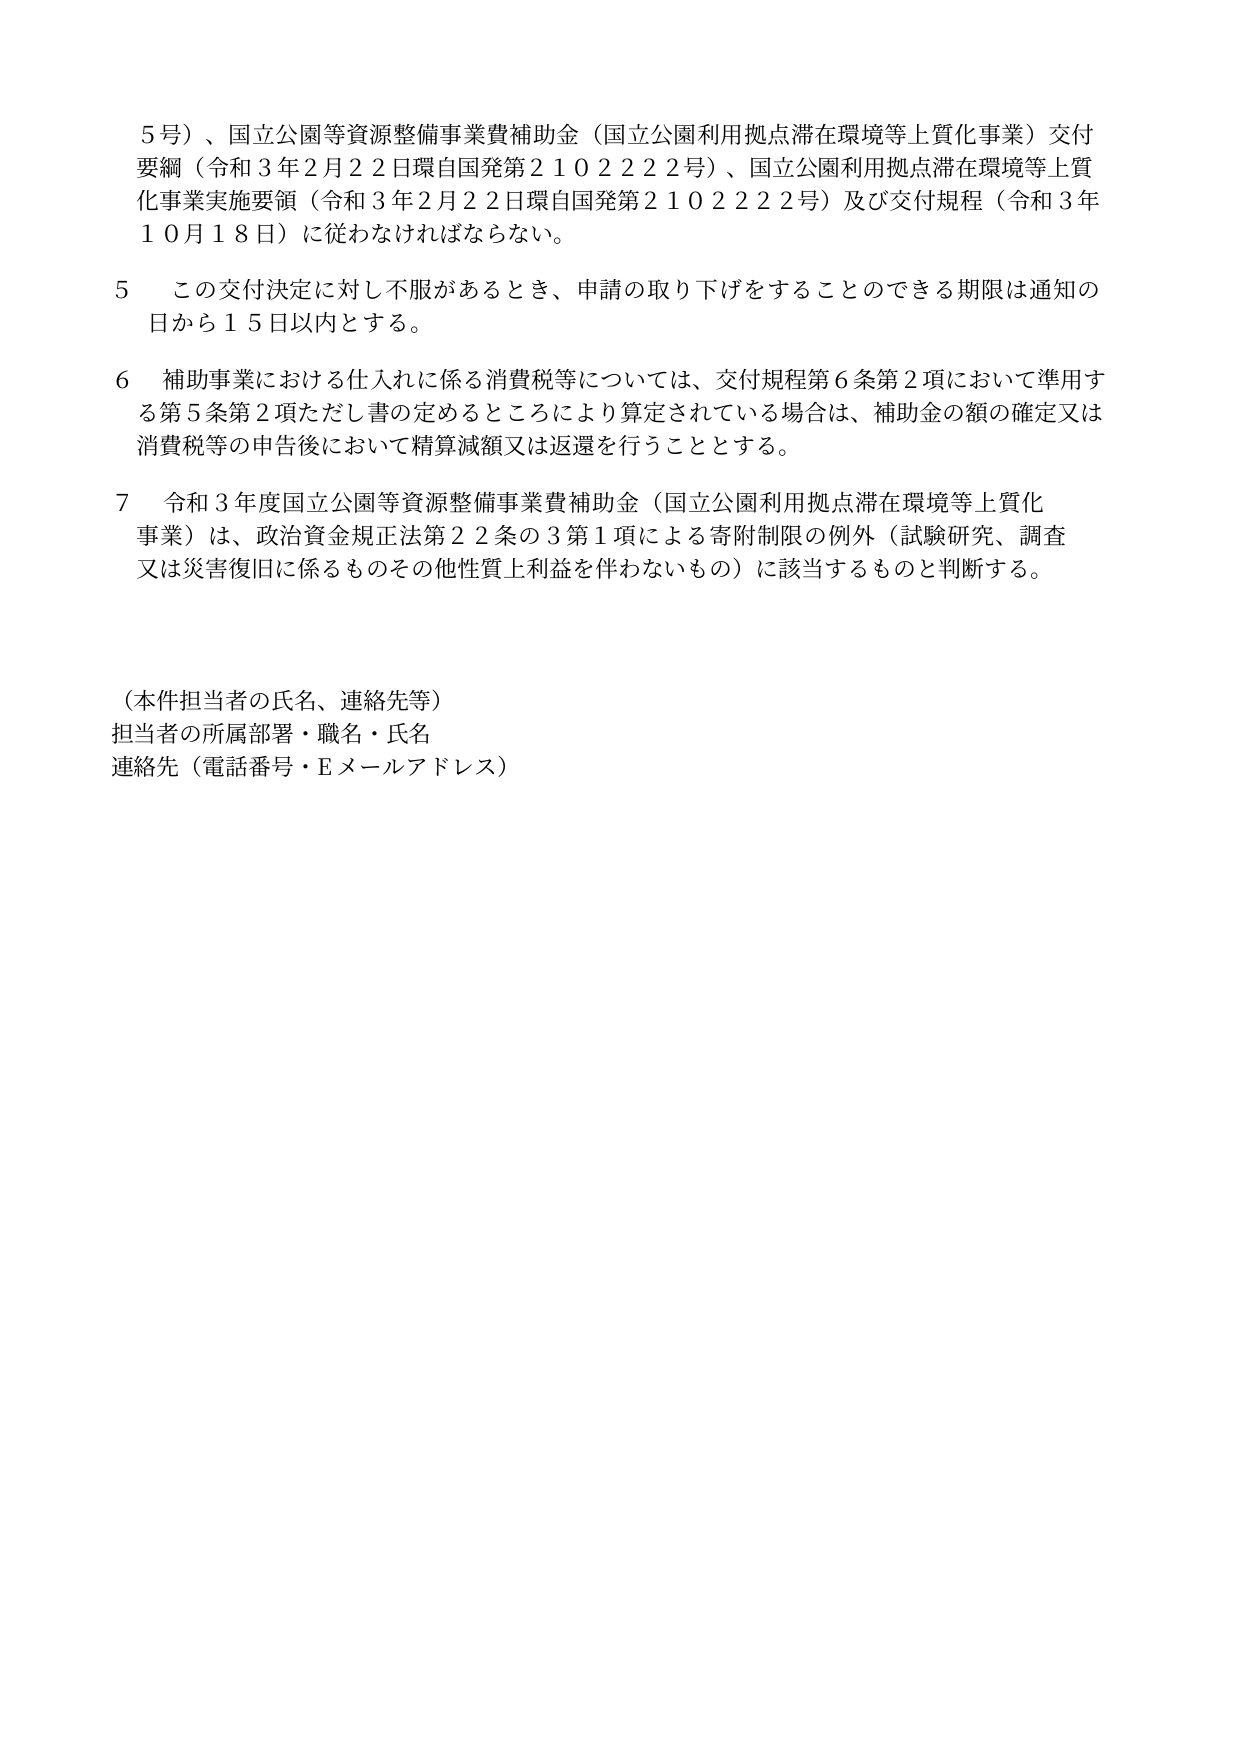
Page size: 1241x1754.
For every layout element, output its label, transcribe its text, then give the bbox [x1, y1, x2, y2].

text 事業）は、政治資金規正法第２２条の３第１項による寄附制限の例外（試験研究、調査 [137, 518, 1107, 551]
text 又は災害復旧に係るものその他性質上利益を伴わないもの）に該当するものと判断する。 [137, 551, 1152, 584]
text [137, 117, 1107, 249]
text ７ 令和３年度国立公園等資源整備事業費補助金（国立公園利用拠点滞在環境等上質化 [111, 485, 1107, 518]
text 連絡先（電話番号・Eメールアドレス） [111, 749, 1119, 782]
text ５ この交付決定に対し不服があるとき、申請の取り下げをすることのできる期限は通知の日から１５日以内とする。 [111, 273, 1107, 338]
text （本件担当者の氏名、連絡先等） [111, 683, 1119, 716]
text 担当者の所属部署・職名・氏名 [111, 716, 1119, 749]
text ６ 補助事業における仕入れに係る消費税等については、交付規程第６条第２項において準用する第５条第２項ただし書の定めるところにより算定されている場合は、補助金の額の確定又は消費税等の申告後において精算減額又は返還を行うこととする。 [111, 362, 1107, 461]
